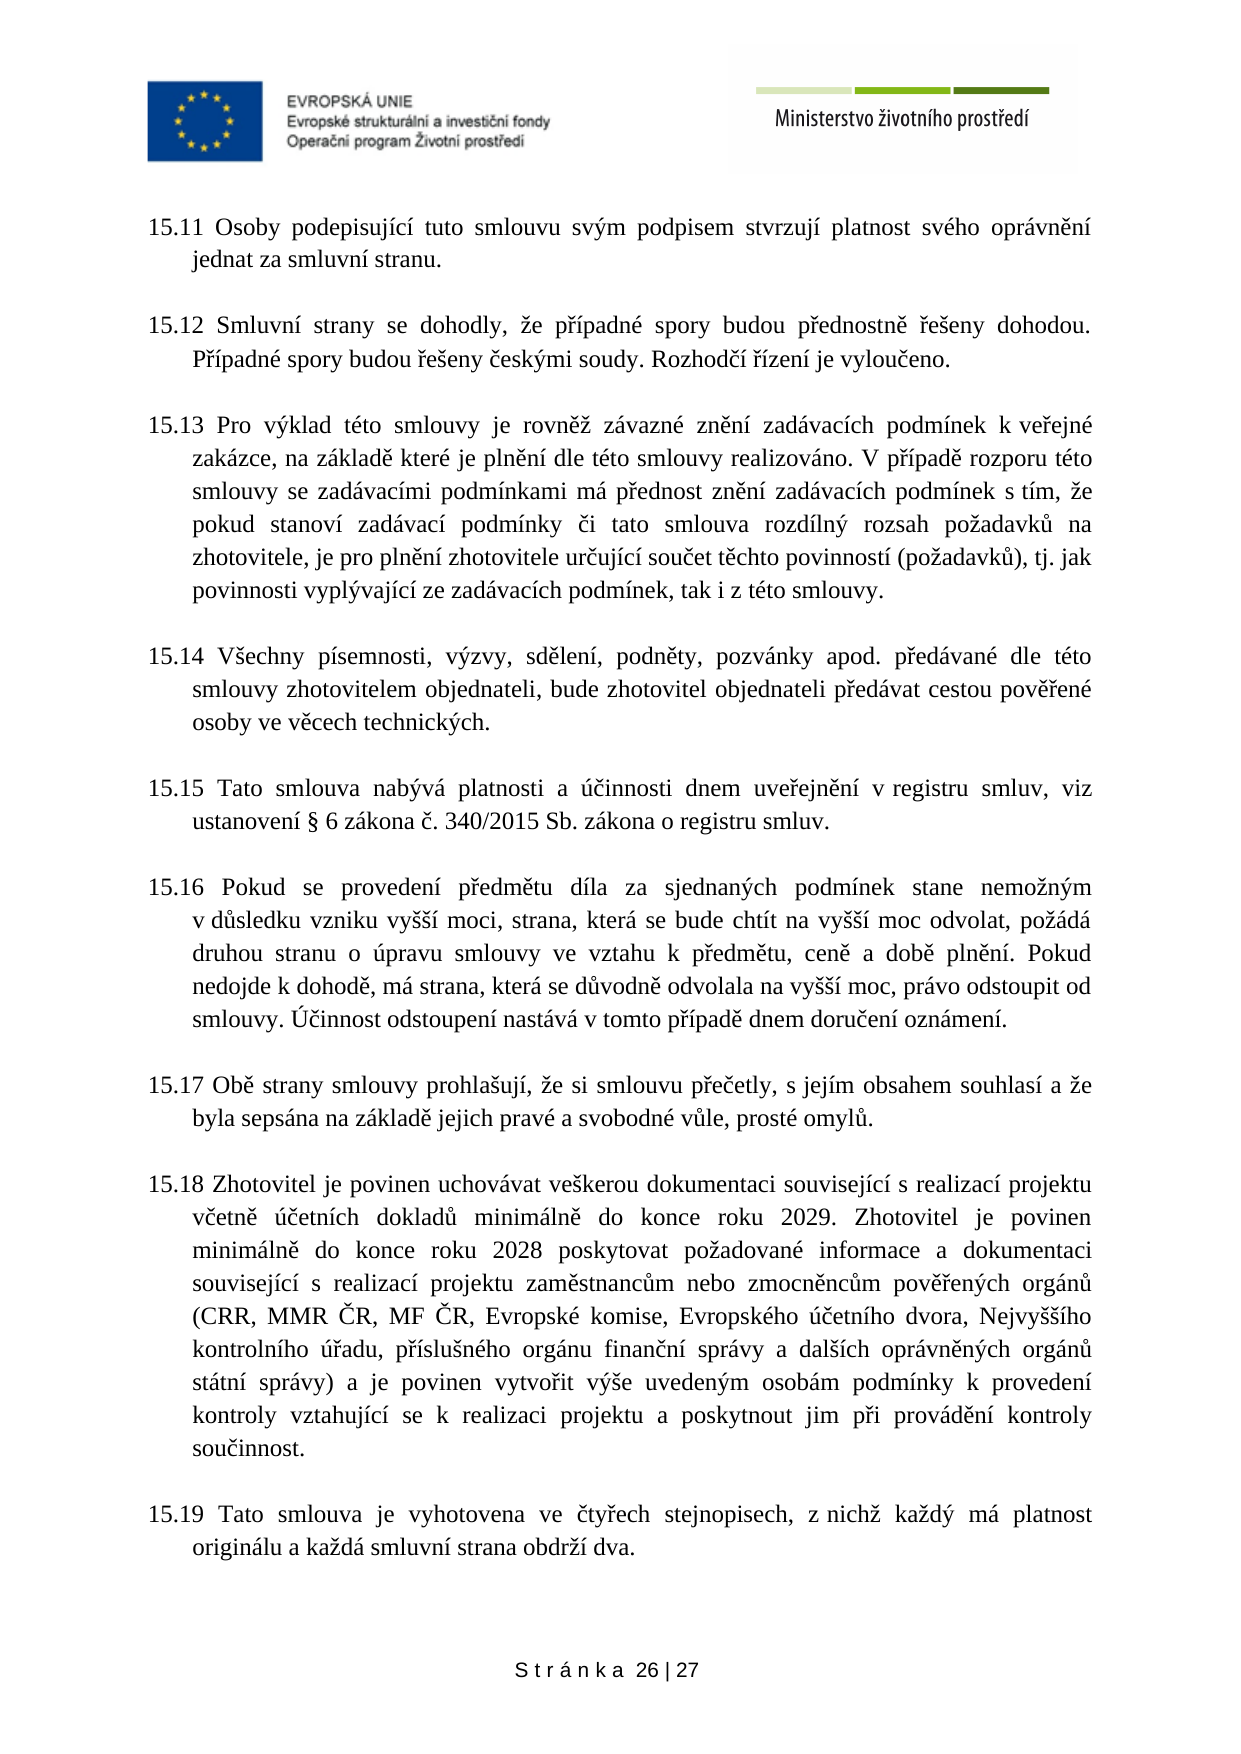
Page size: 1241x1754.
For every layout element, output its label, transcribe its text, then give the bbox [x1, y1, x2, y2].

text 15.13 Pro výklad této smlouvy je rovněž závazné znění zadávacích podmínek k veřejné zakázce, na základě které je plnění dle této smlouvy realizováno. V případě rozporu této smlouvy se zadávacími podmínkami má přednost znění zadávacích podmínek s tím, že pokud stanoví zadávací podmínky či tato smlouva rozdílný rozsah požadavků na zhotovitele, je pro plnění zhotovitele určující součet těchto povinností (požadavků), tj. jak povinnosti vyplývající ze zadávacích podmínek, tak i z této smlouvy. [148, 410, 1092, 603]
text 15.14 Všechny písemnosti, výzvy, sdělení, podněty, pozvánky apod. předávané dle této smlouvy zhotovitelem objednateli, bude zhotovitel objednateli předávat cestou pověřené osoby ve věcech technických. [148, 641, 1092, 736]
text 15.18 Zhotovitel je povinen uchovávat veškerou dokumentaci související s realizací projektu včetně účetních dokladů minimálně do konce roku 2029. Zhotovitel je povinen minimálně do konce roku 2028 poskytovat požadované informace a dokumentaci související s realizací projektu zaměstnancům nebo zmocněncům pověřených orgánů (CRR, MMR ČR, MF ČR, Evropské komise, Evropského účetního dvora, Nejvyššího kontrolního úřadu, příslušného orgánu finanční správy a dalších oprávněných orgánů státní správy) a je povinen vytvořit výše uvedeným osobám podmínky k provedení kontroly vztahující se k realizaci projektu a poskytnout jim při provádění kontroly součinnost. [148, 1169, 1092, 1462]
picture [727, 44, 1078, 174]
text 15.19 Tato smlouva je vyhotovena ve čtyřech stejnopisech, z nichž každý má platnost originálu a každá smluvní strana obdrží dva. [148, 1499, 1092, 1561]
picture [147, 69, 561, 174]
text 15.16 Pokud se provedení předmětu díla za sjednaných podmínek stane nemožným v důsledku vzniku vyšší moci, strana, která se bude chtít na vyšší moc odvolat, požádá druhou stranu o úpravu smlouvy ve vztahu k předmětu, ceně a době plnění. Pokud nedojde k dohodě, má strana, která se důvodně odvolala na vyšší moc, právo odstoupit od smlouvy. Účinnost odstoupení nastává v tomto případě dnem doručení oznámení. [148, 872, 1092, 1033]
text 15.12 Smluvní strany se dohodly, že případné spory budou přednostně řešeny dohodou. Případné spory budou řešeny českými soudy. Rozhodčí řízení je vyloučeno. [148, 311, 1092, 372]
text 15.17 Obě strany smlouvy prohlašují, že si smlouvu přečetly, s jejím obsahem souhlasí a že byla sepsána na základě jejich pravé a svobodné vůle, prosté omylů. [148, 1070, 1092, 1132]
text 15.15 Tato smlouva nabývá platnosti a účinnosti dnem uveřejnění v registru smluv, viz ustanovení § 6 zákona č. 340/2015 Sb. zákona o registru smluv. [148, 773, 1092, 835]
text 15.11 Osoby podepisující tuto smlouvu svým podpisem stvrzují platnost svého oprávnění jednat za smluvní stranu. [148, 212, 1092, 273]
